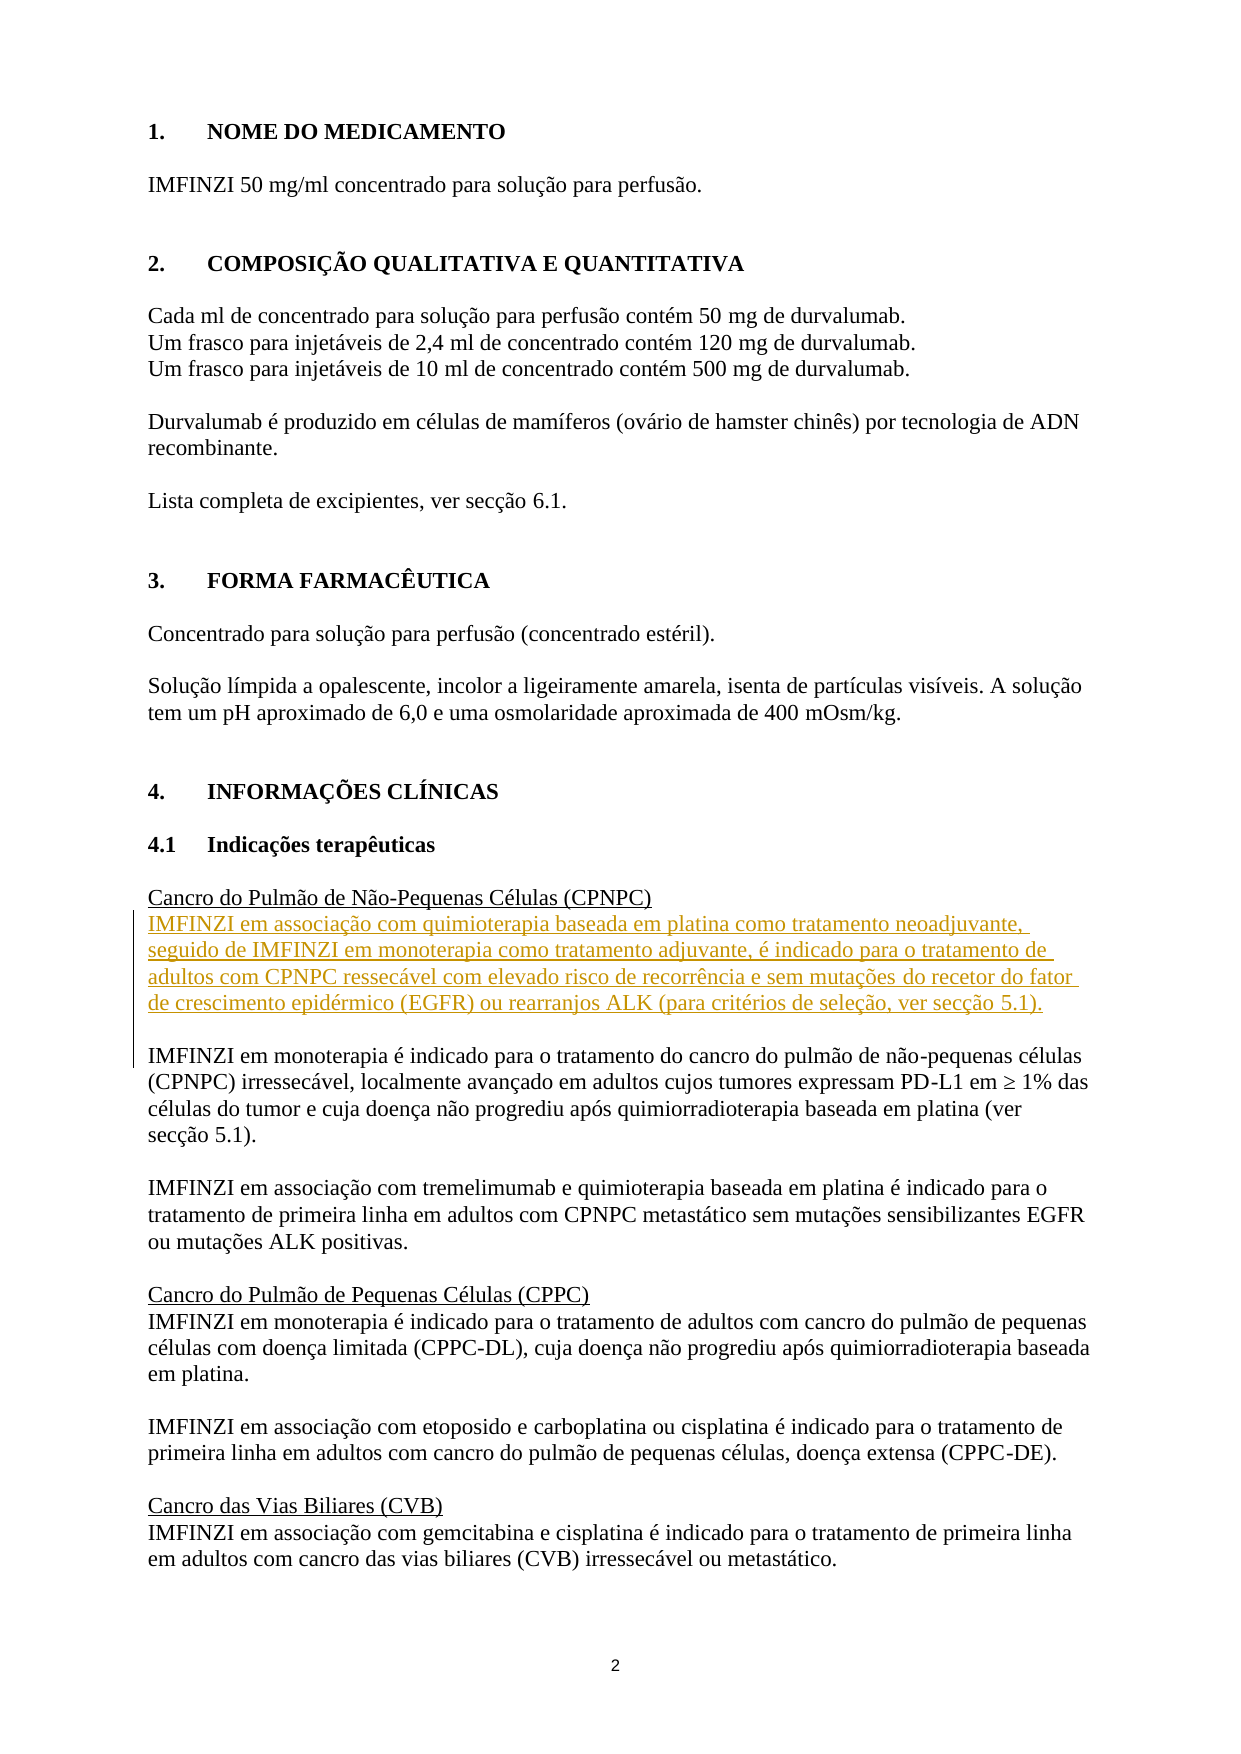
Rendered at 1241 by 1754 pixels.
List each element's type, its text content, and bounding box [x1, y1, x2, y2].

list NOME DO MEDICAMENTO [148, 118, 1092, 144]
text Concentrado para solução para perfusão (concentrado estéril). [148, 619, 1092, 646]
text Cancro do Pulmão de Não-Pequenas Células (CPNPC) [148, 884, 1092, 910]
text Cancro das Vias Biliares (CVB) [148, 1492, 1092, 1518]
text IMFINZI em associação com tremelimumab e quimioterapia baseada em platina é indicado para o tratamento de primeira linha em adultos com CPNPC metastático sem mutações sensibilizantes EGFR ou mutações ALK positivas. [148, 1174, 1092, 1255]
text IMFINZI em associação com etoposido e carboplatina ou cisplatina é indicado para o tratamento de primeira linha em adultos com cancro do pulmão de pequenas células, doença extensa (CPPC-DE). [148, 1413, 1092, 1466]
text Um frasco para injetáveis de 2,4 ml de concentrado contém 120 mg de durvalumab. [148, 329, 1092, 355]
text IMFINZI em monoterapia é indicado para o tratamento do cancro do pulmão de não-pequenas células (CPNPC) irressecável, localmente avançado em adultos cujos tumores expressam PD-L1 em ≥ 1% das células do tumor e cuja doença não progrediu após quimiorradioterapia baseada em platina (ver secção 5.1). [148, 1042, 1092, 1147]
text Lista completa de excipientes, ver secção 6.1. [148, 487, 1092, 514]
text Cancro do Pulmão de Pequenas Células (CPPC) [148, 1281, 1092, 1308]
text Durvalumab é produzido em células de mamíferos (ovário de hamster chinês) por tecnologia de ADN recombinante. [148, 408, 1092, 461]
text Um frasco para injetáveis de 10 ml de concentrado contém 500 mg de durvalumab. [148, 355, 1092, 382]
list Indicações terapêuticas [148, 831, 1092, 857]
text IMFINZI em associação com gemcitabina e cisplatina é indicado para o tratamento de primeira linha em adultos com cancro das vias biliares (CVB) irressecável ou metastático. [148, 1518, 1092, 1571]
text IMFINZI 50 mg/ml concentrado para solução para perfusão. [148, 171, 1092, 197]
text Solução límpida a opalescente, incolor a ligeiramente amarela, isenta de partículas visíveis. A solução tem um pH aproximado de 6,0 e uma osmolaridade aproximada de 400 mOsm/kg. [148, 672, 1092, 725]
list COMPOSIÇÃO QUALITATIVA E QUANTITATIVA [148, 250, 1092, 276]
list INFORMAÇÕES CLÍNICAS [148, 778, 1092, 804]
list FORMA FARMACÊUTICA [148, 567, 1092, 593]
text Cada ml de concentrado para solução para perfusão contém 50 mg de durvalumab. [148, 303, 1092, 329]
text IMFINZI em monoterapia é indicado para o tratamento de adultos com cancro do pulmão de pequenas células com doença limitada (CPPC-DL), cuja doença não progrediu após quimiorradioterapia baseada em platina. [148, 1308, 1092, 1387]
